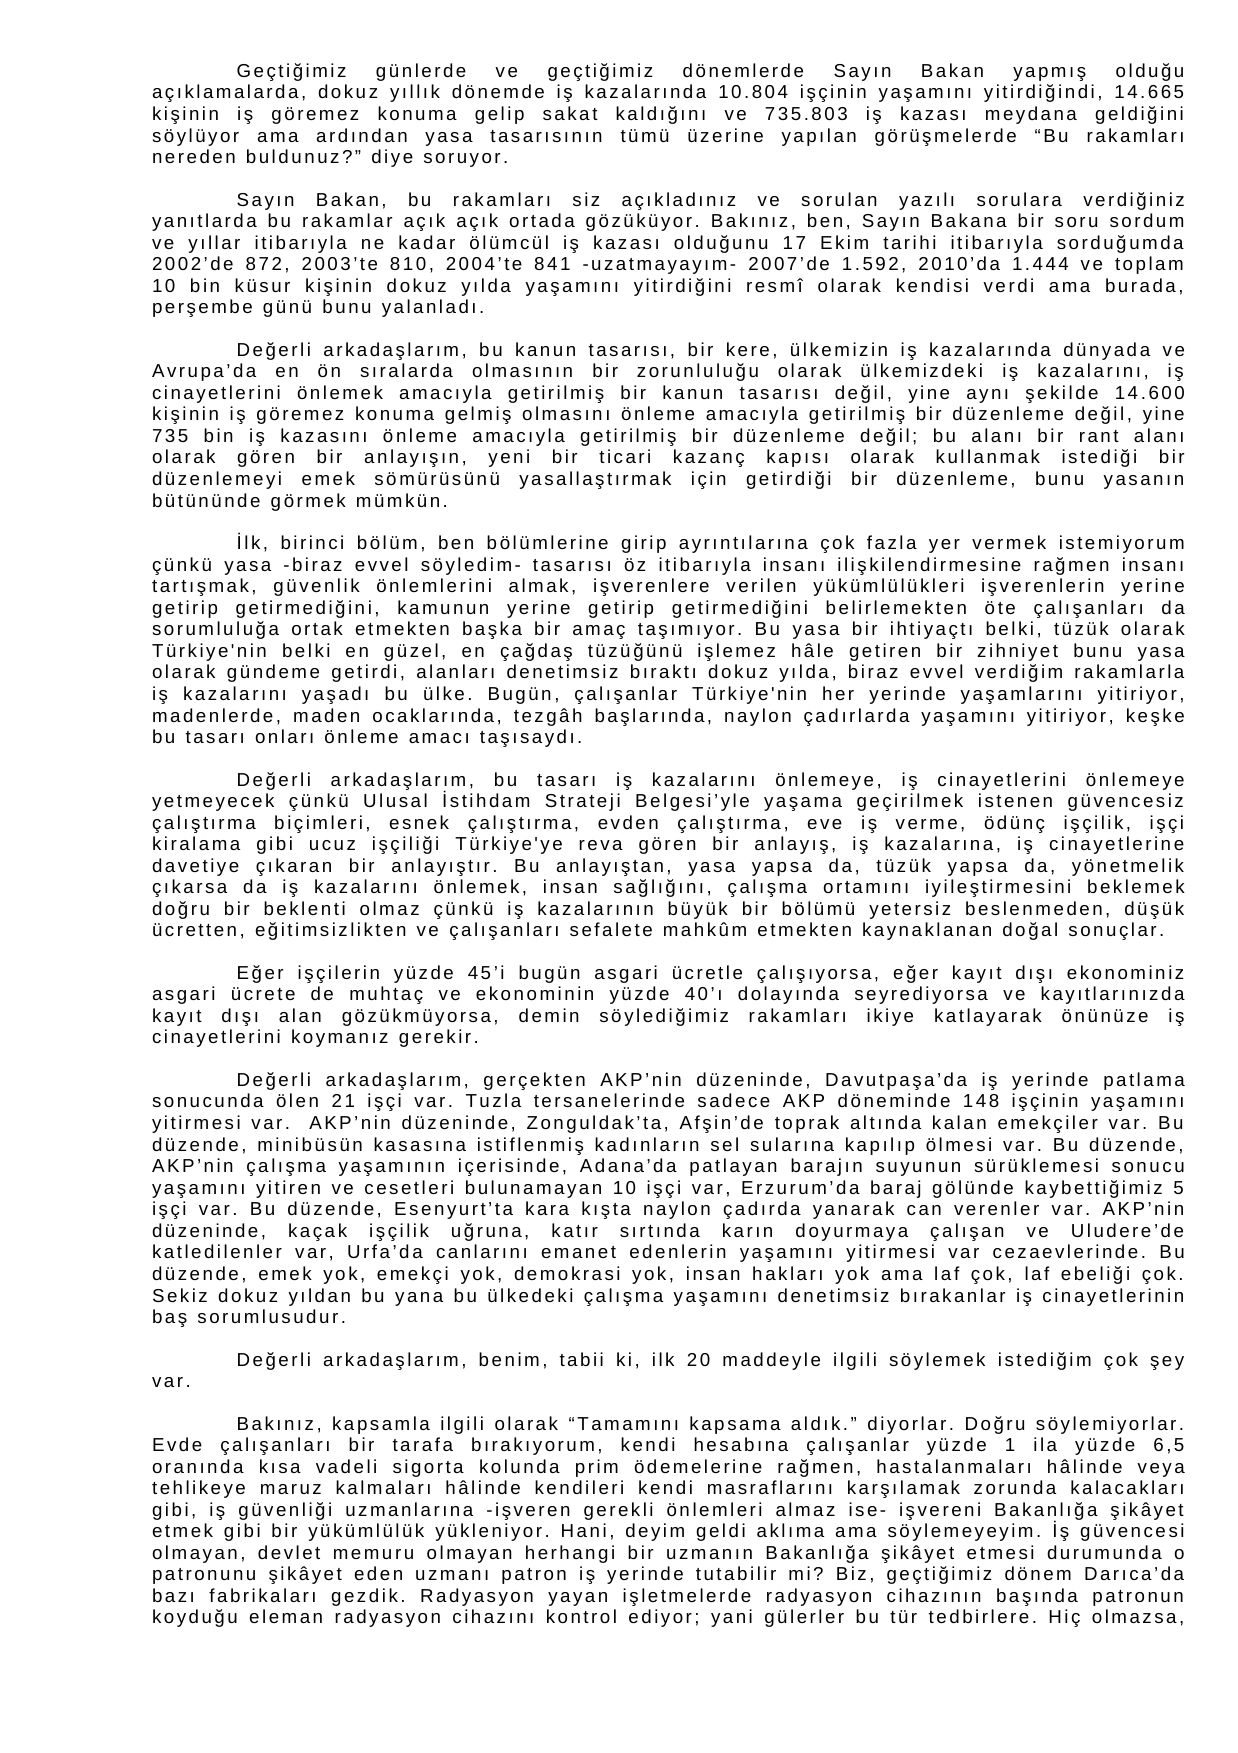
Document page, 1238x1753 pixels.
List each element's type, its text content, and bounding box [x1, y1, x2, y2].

text Eğer işçilerin yüzde 45’i bugün asgari ücretle çalışıyorsa, eğer kayıt dışı ekonominiz asgari ücrete de muhtaç ve ekonominin yüzde 40’ı dolayında seyrediyorsa ve kayıtlarınızda kayıt dışı alan gözükmüyorsa, demin söylediğimiz rakamları ikiye katlayarak önünüze iş cinayetlerini koymanız gerekir. [152, 962, 1186, 1048]
text Değerli arkadaşlarım, gerçekten AKP’nin düzeninde, Davutpaşa’da iş yerinde patlama sonucunda ölen 21 işçi var. Tuzla tersanelerinde sadece AKP döneminde 148 işçinin yaşamını yitirmesi var. AKP’nin düzeninde, Zonguldak’ta, Afşin’de toprak altında kalan emekçiler var. Bu düzende, minibüsün kasasına istiflenmiş kadınların sel sularına kapılıp ölmesi var. Bu düzende, AKP’nin çalışma yaşamının içerisinde, Adana’da patlayan barajın suyunun sürüklemesi sonucu yaşamını yitiren ve cesetleri bulunamayan 10 işçi var, Erzurum’da baraj gölünde kaybettiğimiz 5 işçi var. Bu düzende, Esenyurt’ta kara kışta naylon çadırda yanarak can verenler var. AKP’nin düzeninde, kaçak işçilik uğruna, katır sırtında karın doyurmaya çalışan ve Uludere’de katledilenler var, Urfa’da canlarını emanet edenlerin yaşamını yitirmesi var cezaevlerinde. Bu düzende, emek yok, emekçi yok, demokrasi yok, insan hakları yok ama laf çok, laf ebeliği çok. Sekiz dokuz yıldan bu yana bu ülkedeki çalışma yaşamını denetimsiz bırakanlar iş cinayetlerinin baş sorumlusudur. [152, 1069, 1186, 1327]
text Sayın Bakan, bu rakamları siz açıkladınız ve sorulan yazılı sorulara verdiğiniz yanıtlarda bu rakamlar açık açık ortada gözüküyor. Bakınız, ben, Sayın Bakana bir soru sordum ve yıllar itibarıyla ne kadar ölümcül iş kazası olduğunu 17 Ekim tarihi itibarıyla sorduğumda 2002’de 872, 2003’te 810, 2004’te 841 -uzatmayayım- 2007’de 1.592, 2010’da 1.444 ve toplam 10 bin küsur kişinin dokuz yılda yaşamını yitirdiğini resmî olarak kendisi verdi ama burada, perşembe günü bunu yalanladı. [152, 188, 1186, 318]
text Değerli arkadaşlarım, benim, tabii ki, ilk 20 maddeyle ilgili söylemek istediğim çok şey var. [152, 1348, 1186, 1391]
text Değerli arkadaşlarım, bu tasarı iş kazalarını önlemeye, iş cinayetlerini önlemeye yetmeyecek çünkü Ulusal İstihdam Strateji Belgesi’yle yaşama geçirilmek istenen güvencesiz çalıştırma biçimleri, esnek çalıştırma, evden çalıştırma, eve iş verme, ödünç işçilik, işçi kiralama gibi ucuz işçiliği Türkiye'ye reva gören bir anlayış, iş kazalarına, iş cinayetlerine davetiye çıkaran bir anlayıştır. Bu anlayıştan, yasa yapsa da, tüzük yapsa da, yönetmelik çıkarsa da iş kazalarını önlemek, insan sağlığını, çalışma ortamını iyileştirmesini beklemek doğru bir beklenti olmaz çünkü iş kazalarının büyük bir bölümü yetersiz beslenmeden, düşük ücretten, eğitimsizlikten ve çalışanları sefalete mahkûm etmekten kaynaklanan doğal sonuçlar. [152, 768, 1186, 941]
text Değerli arkadaşlarım, bu kanun tasarısı, bir kere, ülkemizin iş kazalarında dünyada ve Avrupa’da en ön sıralarda olmasının bir zorunluluğu olarak ülkemizdeki iş kazalarını, iş cinayetlerini önlemek amacıyla getirilmiş bir kanun tasarısı değil, yine aynı şekilde 14.600 kişinin iş göremez konuma gelmiş olmasını önleme amacıyla getirilmiş bir düzenleme değil, yine 735 bin iş kazasını önleme amacıyla getirilmiş bir düzenleme değil; bu alanı bir rant alanı olarak gören bir anlayışın, yeni bir ticari kazanç kapısı olarak kullanmak istediği bir düzenlemeyi emek sömürüsünü yasallaştırmak için getirdiği bir düzenleme, bunu yasanın bütününde görmek mümkün. [152, 338, 1186, 511]
text İlk, birinci bölüm, ben bölümlerine girip ayrıntılarına çok fazla yer vermek istemiyorum çünkü yasa -biraz evvel söyledim- tasarısı öz itibarıyla insanı ilişkilendirmesine rağmen insanı tartışmak, güvenlik önlemlerini almak, işverenlere verilen yükümlülükleri işverenlerin yerine getirip getirmediğini, kamunun yerine getirip getirmediğini belirlemekten öte çalışanları da sorumluluğa ortak etmekten başka bir amaç taşımıyor. Bu yasa bir ihtiyaçtı belki, tüzük olarak Türkiye'nin belki en güzel, en çağdaş tüzüğünü işlemez hâle getiren bir zihniyet bunu yasa olarak gündeme getirdi, alanları denetimsiz bıraktı dokuz yılda, biraz evvel verdiğim rakamlarla iş kazalarını yaşadı bu ülke. Bugün, çalışanlar Türkiye'nin her yerinde yaşamlarını yitiriyor, madenlerde, maden ocaklarında, tezgâh başlarında, naylon çadırlarda yaşamını yitiriyor, keşke bu tasarı onları önleme amacı taşısaydı. [152, 532, 1186, 747]
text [152, 1412, 1186, 1628]
text Geçtiğimiz günlerde ve geçtiğimiz dönemlerde Sayın Bakan yapmış olduğu açıklamalarda, dokuz yıllık dönemde iş kazalarında 10.804 işçinin yaşamını yitirdiğindi, 14.665 kişinin iş göremez konuma gelip sakat kaldığını ve 735.803 iş kazası meydana geldiğini söylüyor ama ardından yasa tasarısının tümü üzerine yapılan görüşmelerde “Bu rakamları nereden buldunuz?” diye soruyor. [152, 60, 1186, 167]
